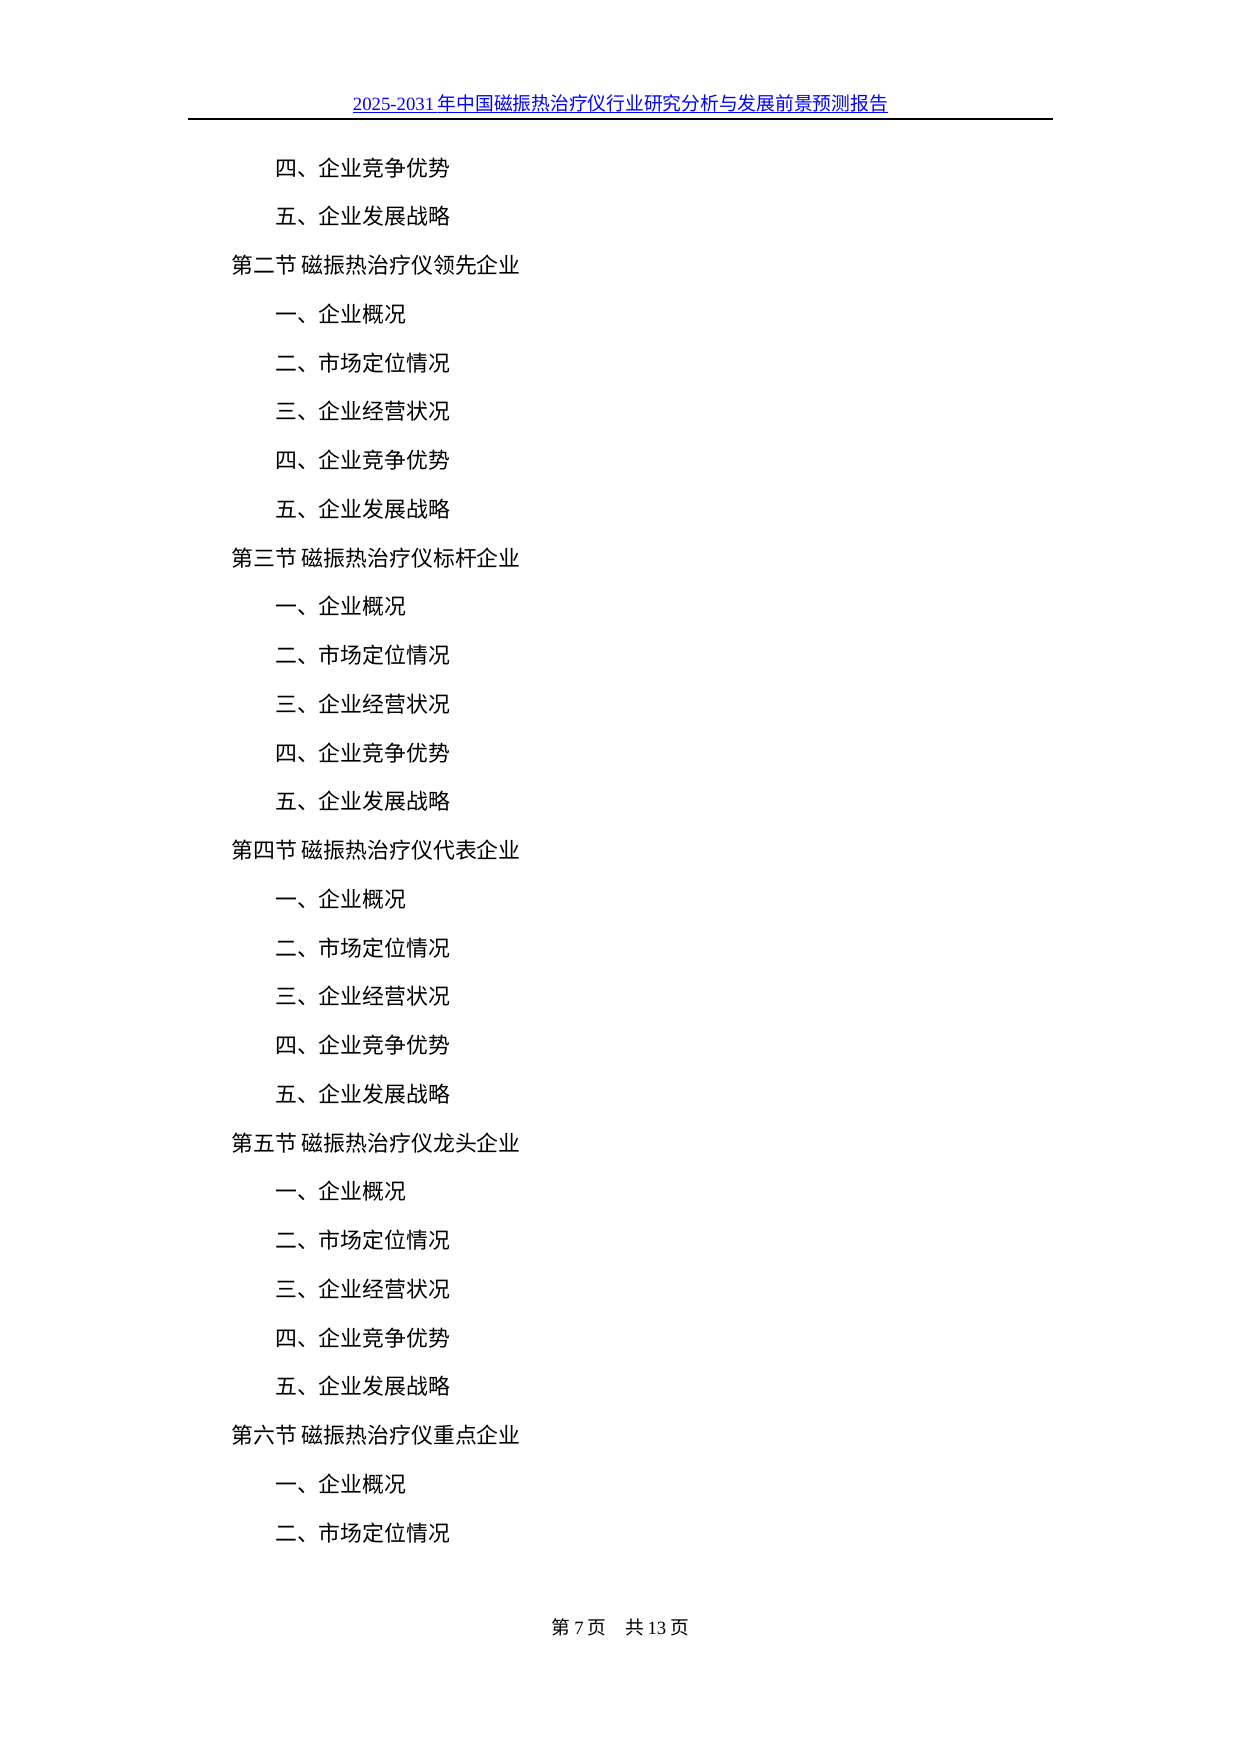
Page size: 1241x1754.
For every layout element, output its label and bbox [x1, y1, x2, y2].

text [187, 150, 1053, 1548]
